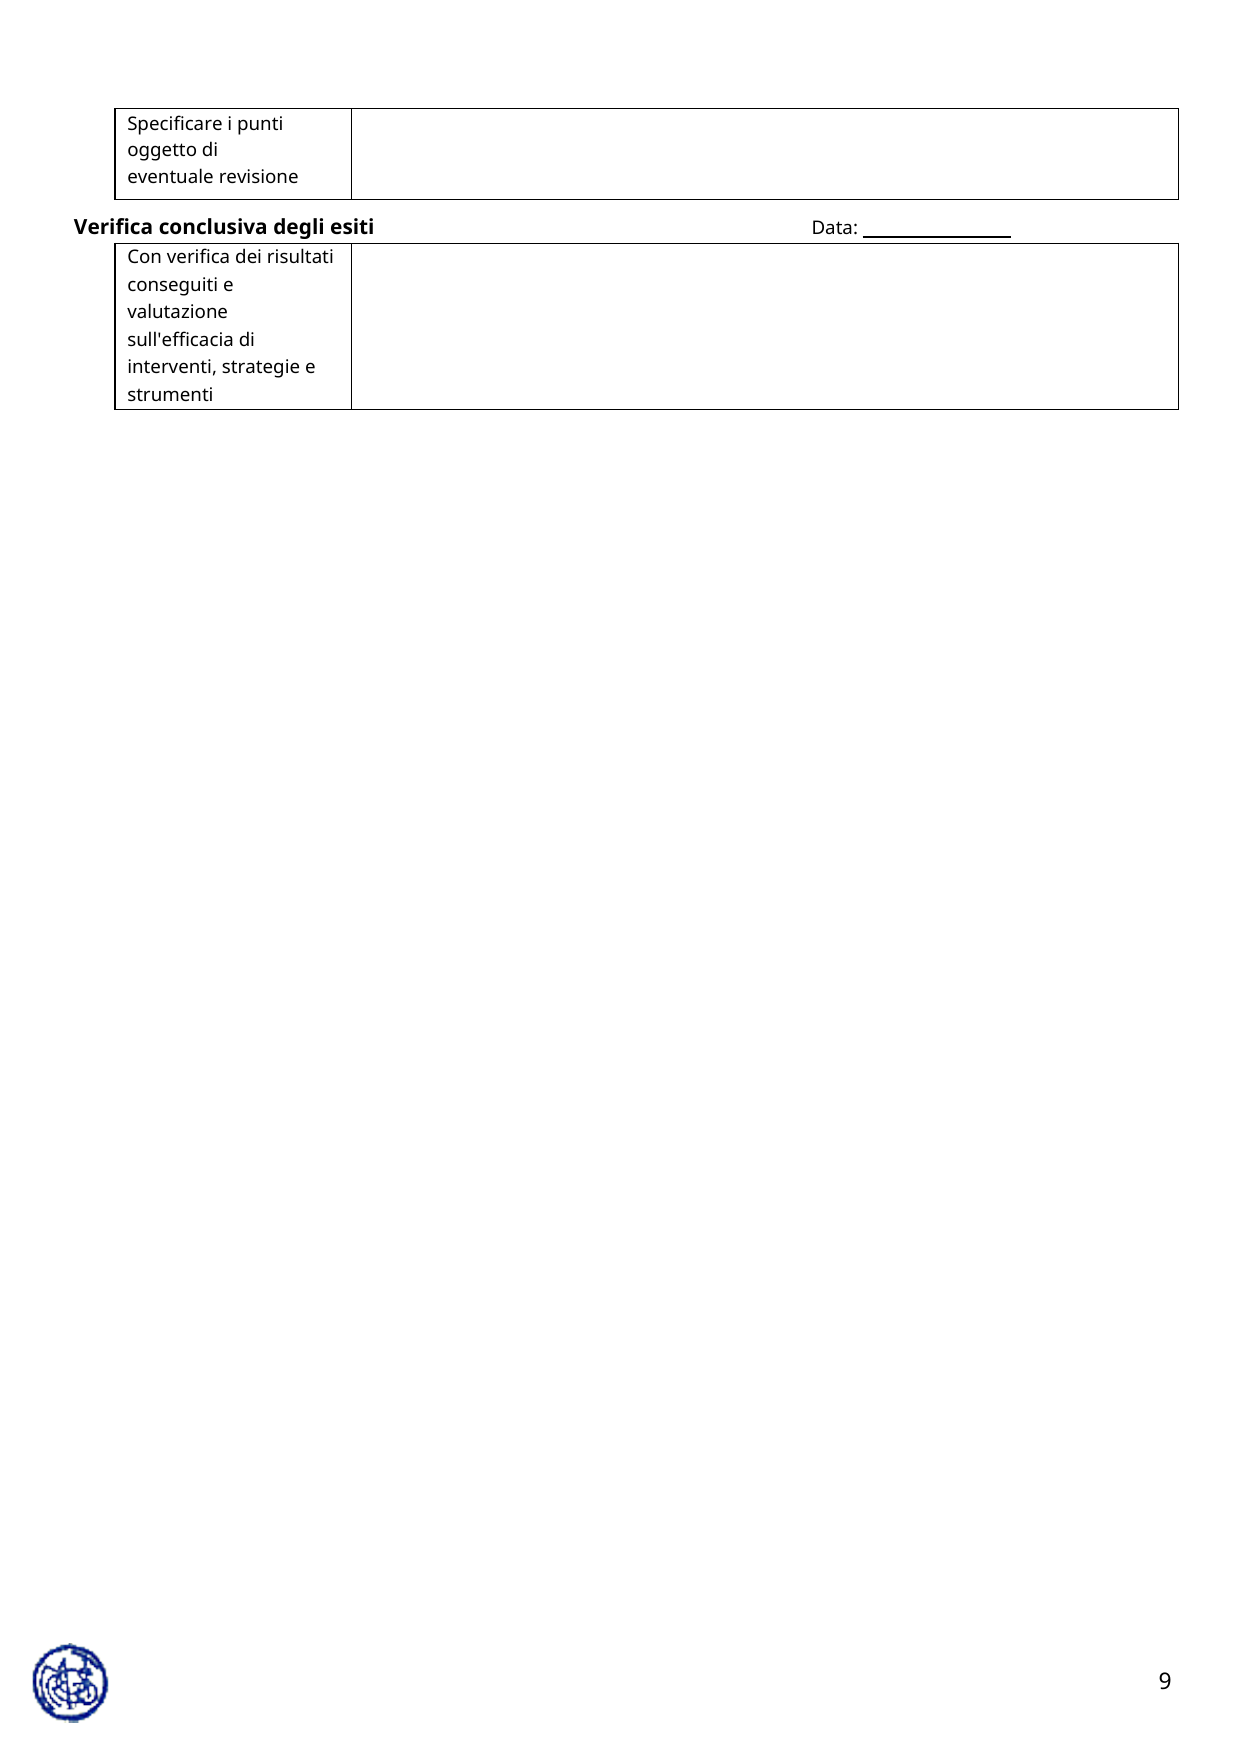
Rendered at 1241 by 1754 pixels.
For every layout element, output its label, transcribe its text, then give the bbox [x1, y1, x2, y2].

table_header [352, 244, 1178, 409]
table_header [352, 109, 1178, 198]
text Verifica conclusiva degli esiti Data: [74, 212, 1205, 241]
table_header Con verifica dei risultati conseguiti e valutazione sull'efficacia di interventi, strategie e strumenti [116, 244, 351, 409]
picture [31, 1643, 111, 1723]
table_header Specificare i punti oggetto di eventuale revisione [116, 109, 351, 198]
